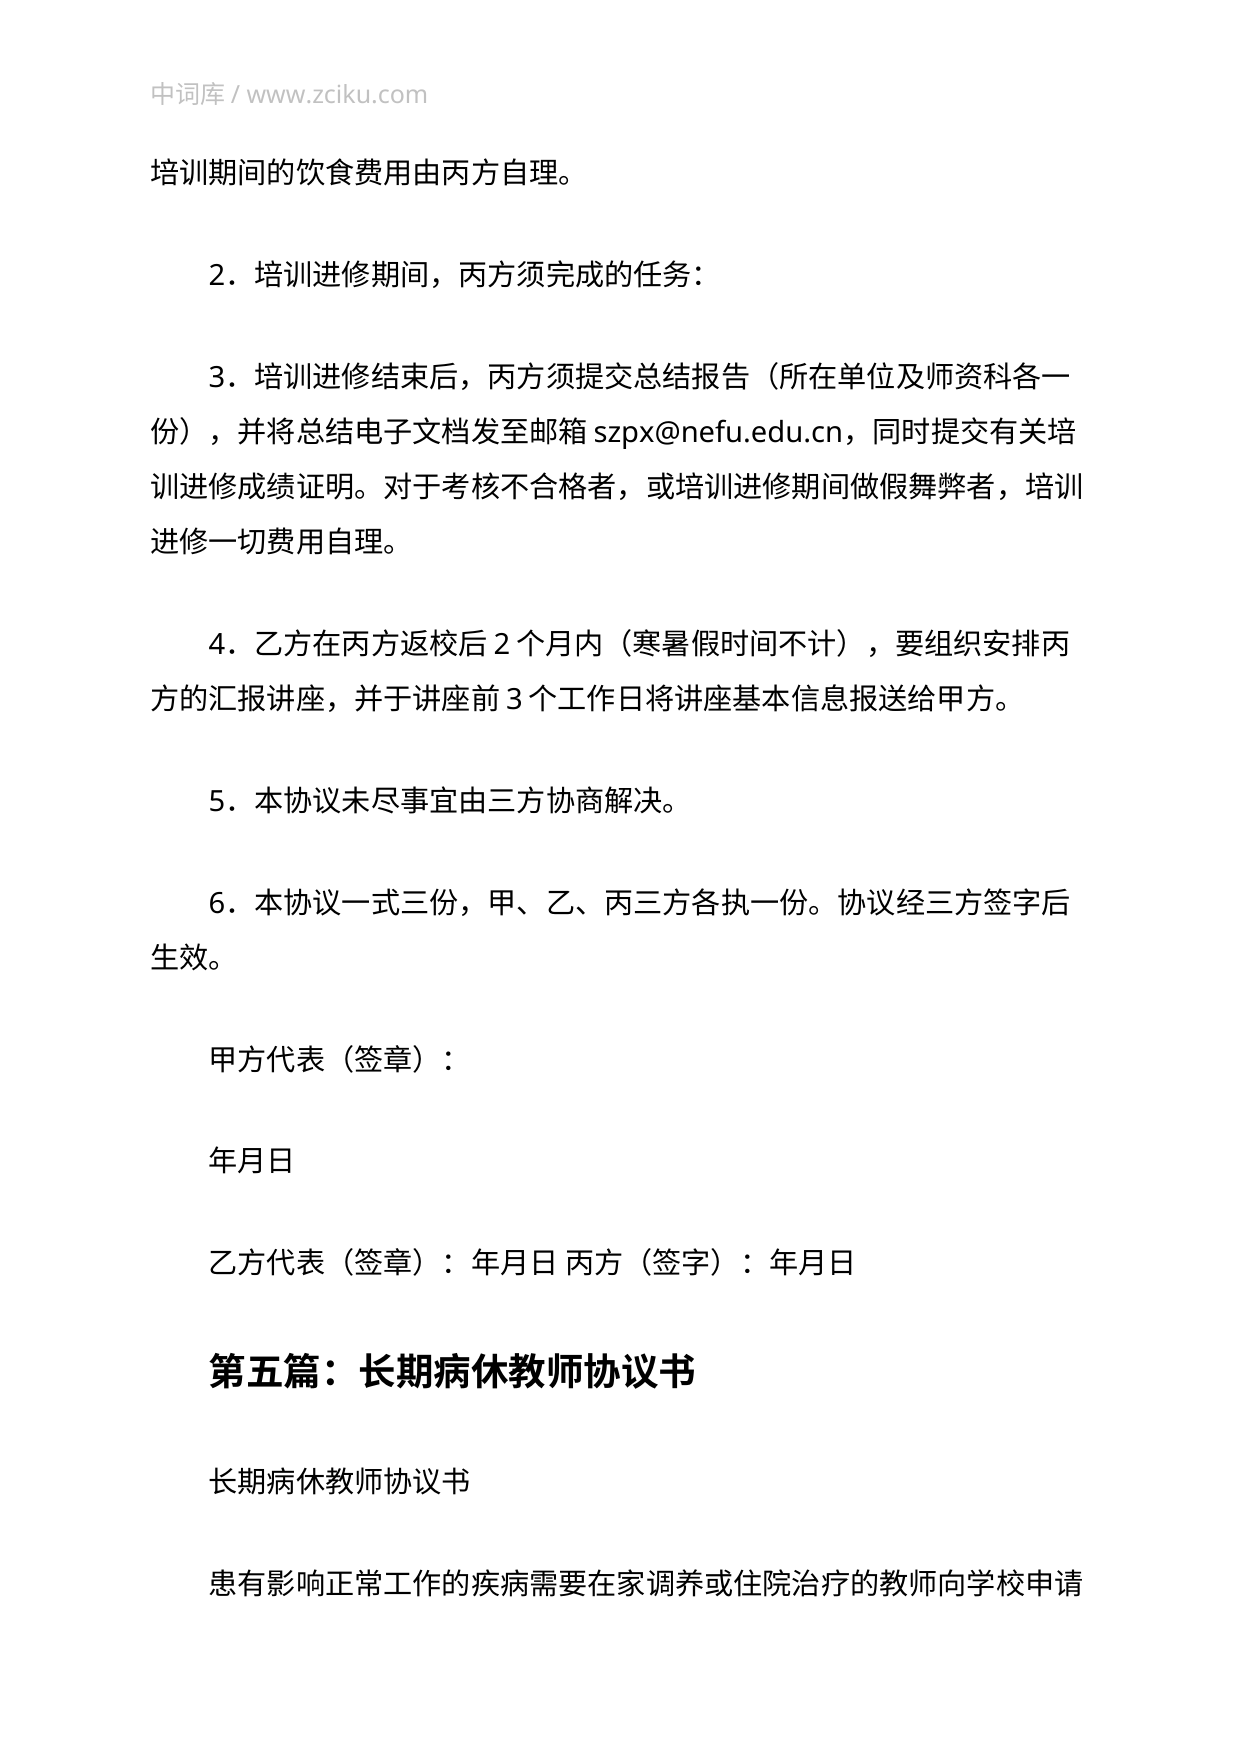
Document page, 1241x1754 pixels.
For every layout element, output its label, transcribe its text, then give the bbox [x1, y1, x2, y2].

text 甲方代表（签章）： [150, 1036, 1090, 1078]
text 乙方代表（签章）：年月日 丙方（签字）：年月日 [150, 1240, 1090, 1282]
text 第五篇：长期病休教师协议书 [150, 1341, 1090, 1396]
text 长期病休教师协议书 [150, 1459, 1090, 1501]
text 年月日 [150, 1138, 1090, 1180]
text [150, 150, 1090, 192]
text 4．乙方在丙方返校后2个月内（寒暑假时间不计），要组织安排丙方的汇报讲座，并于讲座前3个工作日将讲座基本信息报送给甲方。 [150, 620, 1090, 718]
text 2．培训进修期间，丙方须完成的任务： [150, 252, 1090, 294]
text 6．本协议一式三份，甲、乙、丙三方各执一份。协议经三方签字后生效。 [150, 879, 1090, 977]
text 3．培训进修结束后，丙方须提交总结报告（所在单位及师资科各一份），并将总结电子文档发至邮箱szpx@nefu.edu.cn，同时提交有关培训进修成绩证明。对于考核不合格者，或培训进修期间做假舞弊者，培训进修一切费用自理。 [150, 354, 1090, 561]
text 5．本协议未尽事宜由三方协商解决。 [150, 777, 1090, 820]
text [150, 1561, 1090, 1603]
